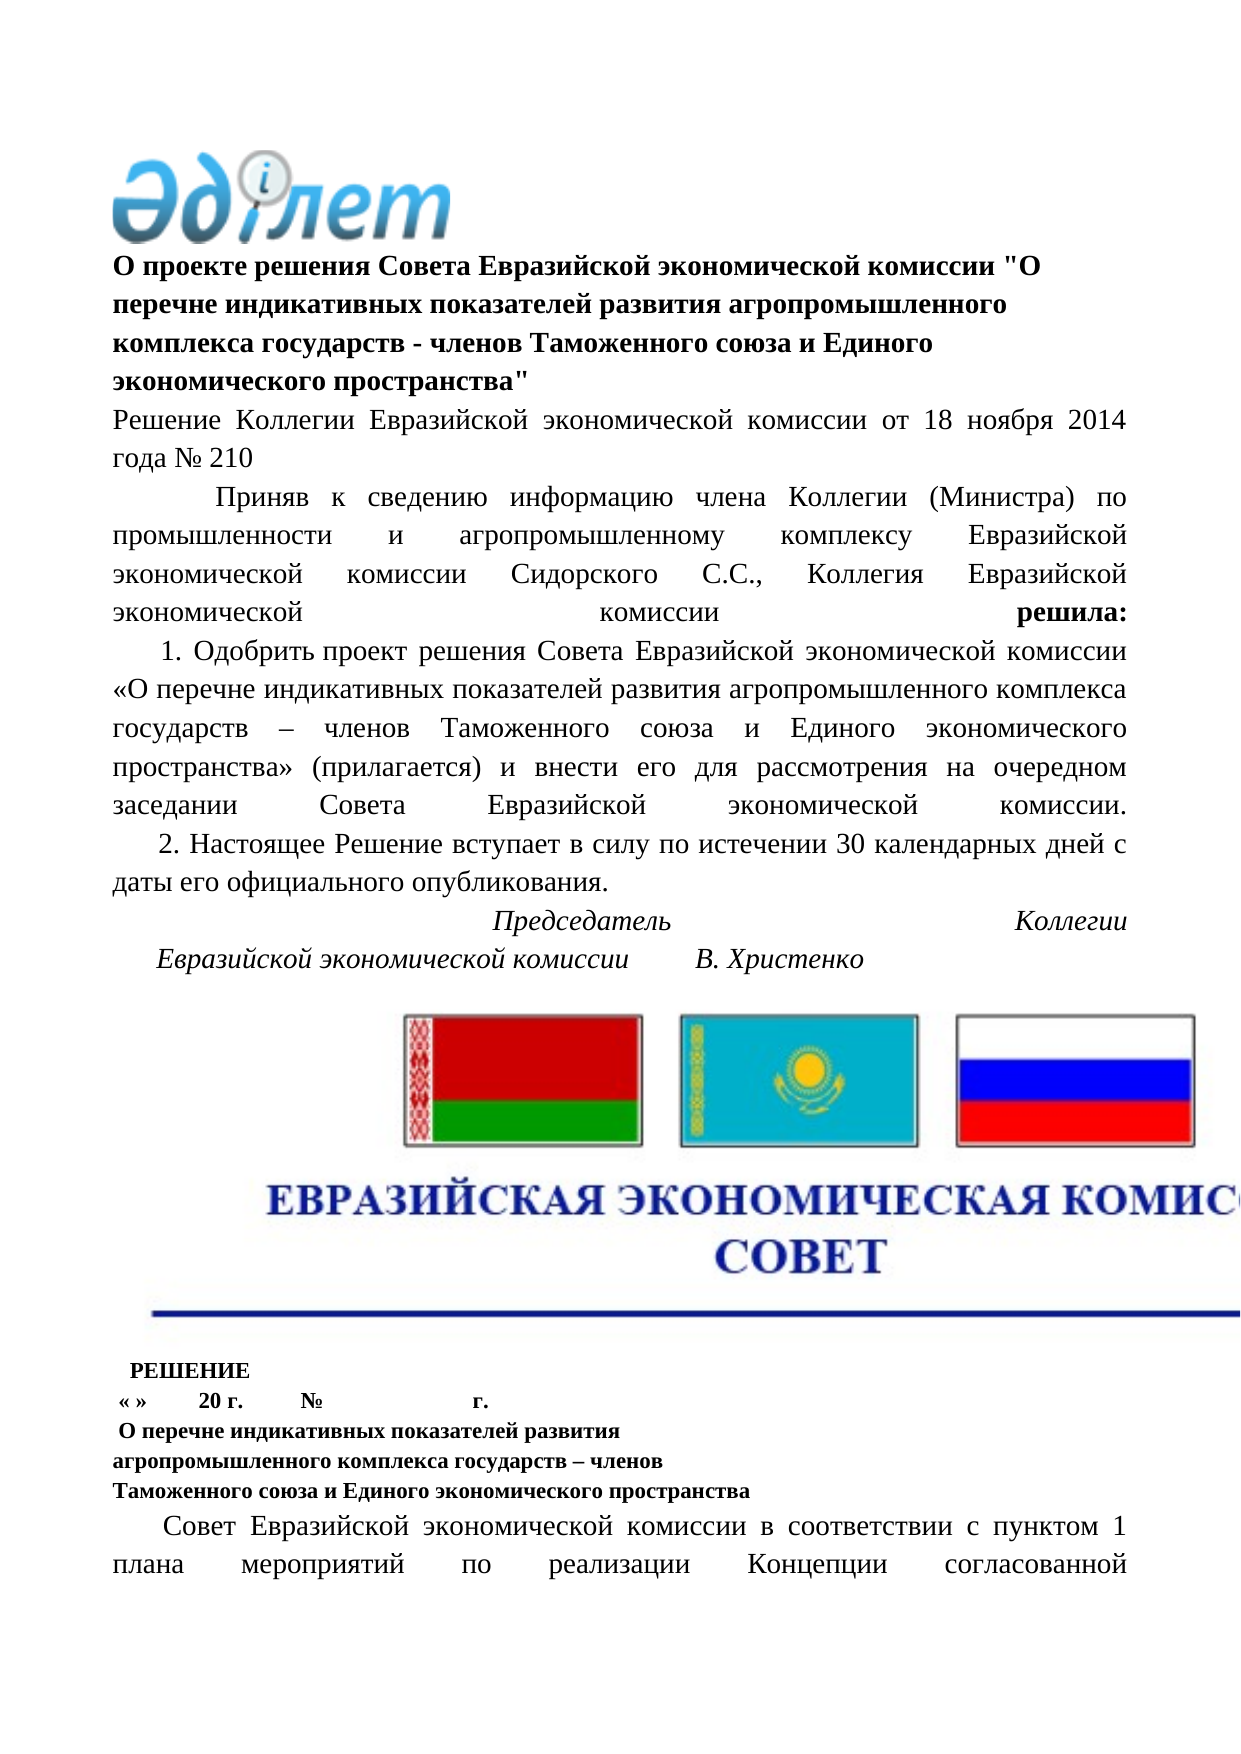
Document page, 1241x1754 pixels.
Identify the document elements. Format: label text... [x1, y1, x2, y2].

text РЕШЕНИЕ [112, 1357, 1128, 1383]
text О проекте решения Совета Евразийской экономической комиссии "О перечне индикативных показателей развития агропромышленного комплекса государств - членов Таможенного союза и Единого экономического пространства" [112, 248, 1128, 397]
text « » 20 г. № г. [112, 1387, 1128, 1413]
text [112, 1508, 1128, 1580]
text О перечне индикативных показателей развития агропромышленного комплекса государств – членов Таможенного союза и Единого экономического пространства [112, 1417, 1128, 1504]
text Председатель Коллегии Евразийской экономической комиссии В. Христенко [112, 903, 1128, 975]
text Приняв к сведению информацию члена Коллегии (Министра) по промышленности и агропромышленному комплексу Евразийской экономической комиссии Сидорского С.С., Коллегия Евразийской экономической комиссии решила: 1. Одобрить проект решения Совета Евразийской экономической комиссии «О перечне индикативных показателей развития агропромышленного комплекса государств – членов Таможенного союза и Единого экономического пространства» (прилагается) и внести его для рассмотрения на очередном заседании Совета Евразийской экономической комиссии. 2. Настоящее Решение вступает в силу по истечении 30 календарных дней с даты его официального опубликования. [112, 479, 1128, 898]
picture [112, 150, 451, 244]
text Решение Коллегии Евразийской экономической комиссии от 18 ноября 2014 года № 210 [112, 402, 1128, 474]
picture [112, 980, 1241, 1353]
